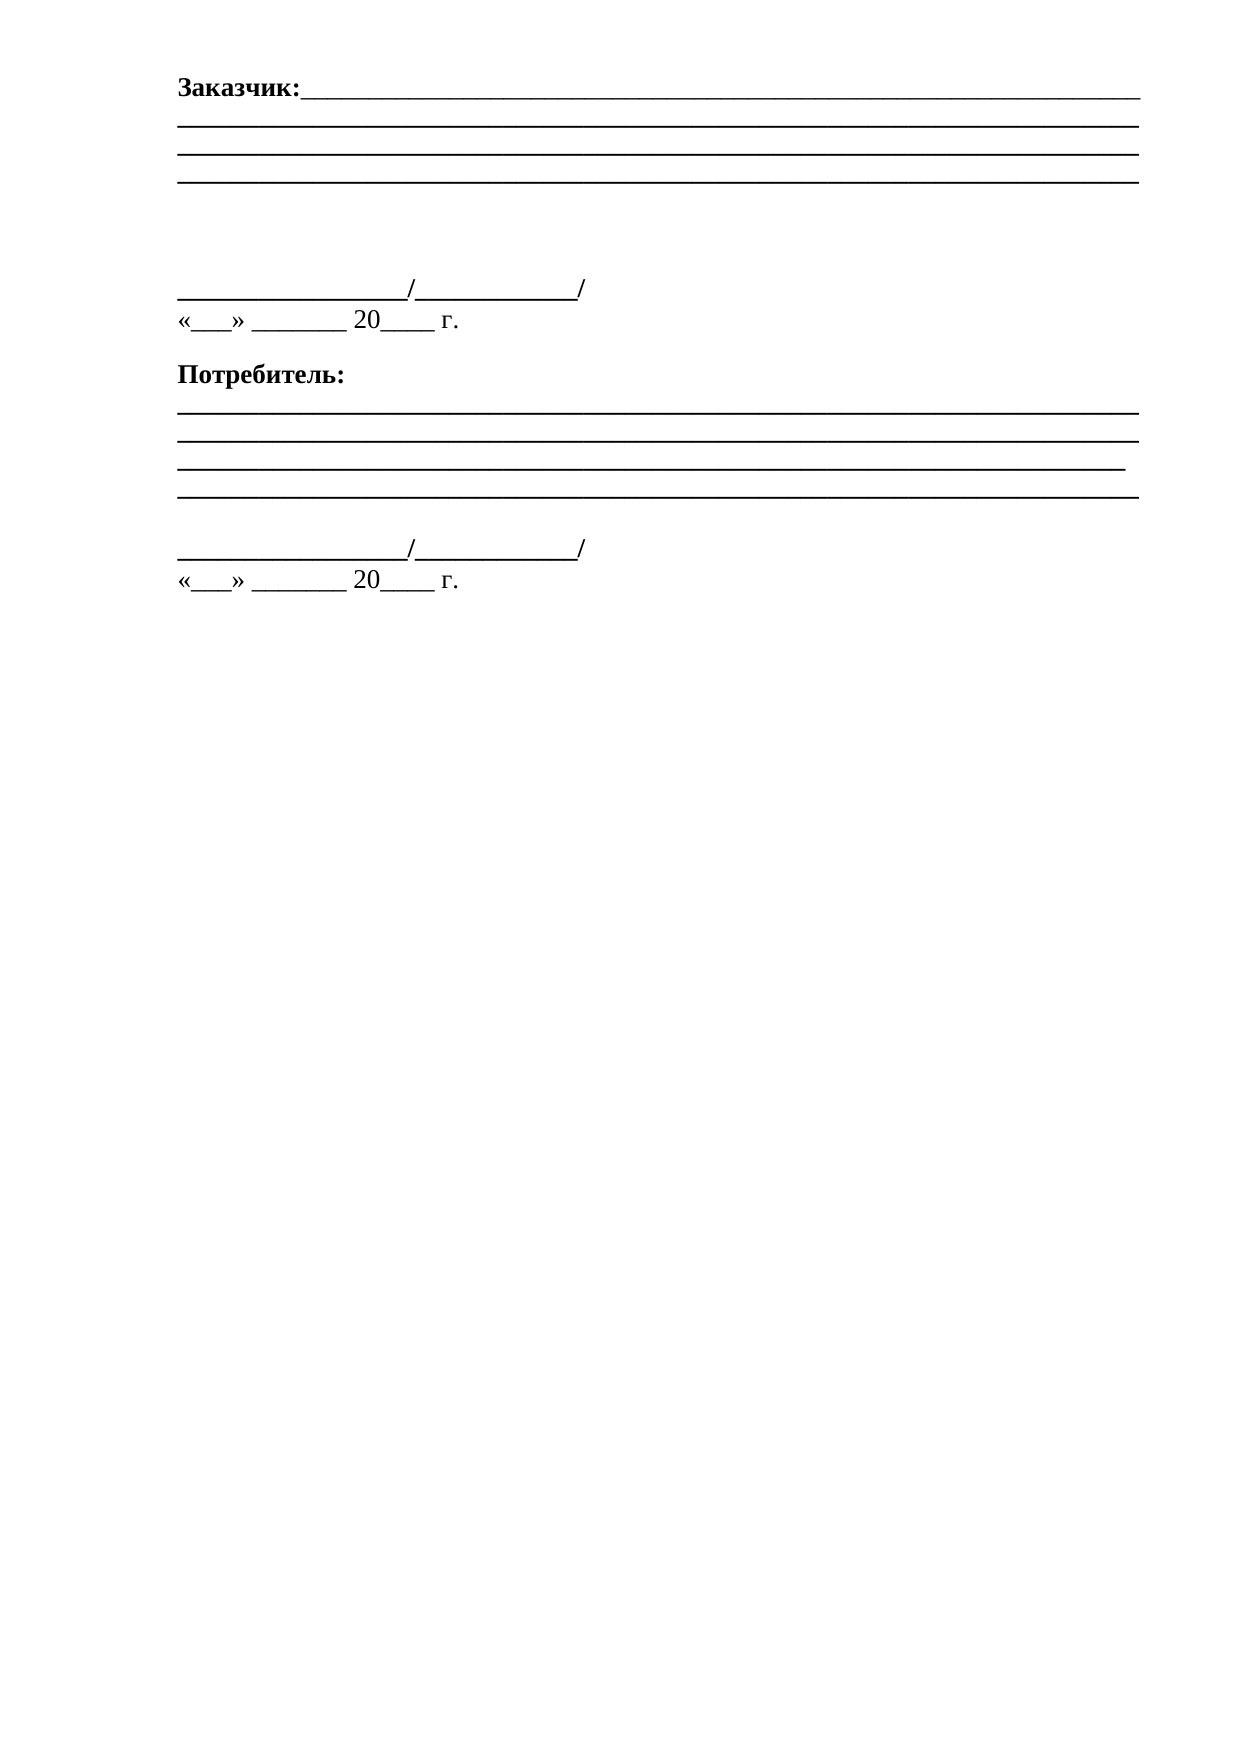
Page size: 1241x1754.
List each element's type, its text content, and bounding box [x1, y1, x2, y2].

text _______________________________________________________________________ [177, 389, 1152, 417]
text _______________________________________________________________________ [177, 102, 1152, 130]
text ______________________________________________________________________ [177, 445, 1152, 473]
text Потребитель: [177, 361, 1152, 389]
text «___» _______ 20____ г. [177, 303, 1152, 334]
text _________________/____________/ [177, 532, 1152, 563]
text Заказчик:______________________________________________________________ [177, 74, 1152, 102]
text _______________________________________________________________________ [177, 130, 1152, 158]
text _________________/____________/ [177, 272, 1152, 303]
text _______________________________________________________________________ [177, 158, 1152, 186]
text _______________________________________________________________________ [177, 473, 1152, 501]
text _______________________________________________________________________ [177, 417, 1152, 445]
text «___» _______ 20____ г. [177, 563, 1152, 594]
